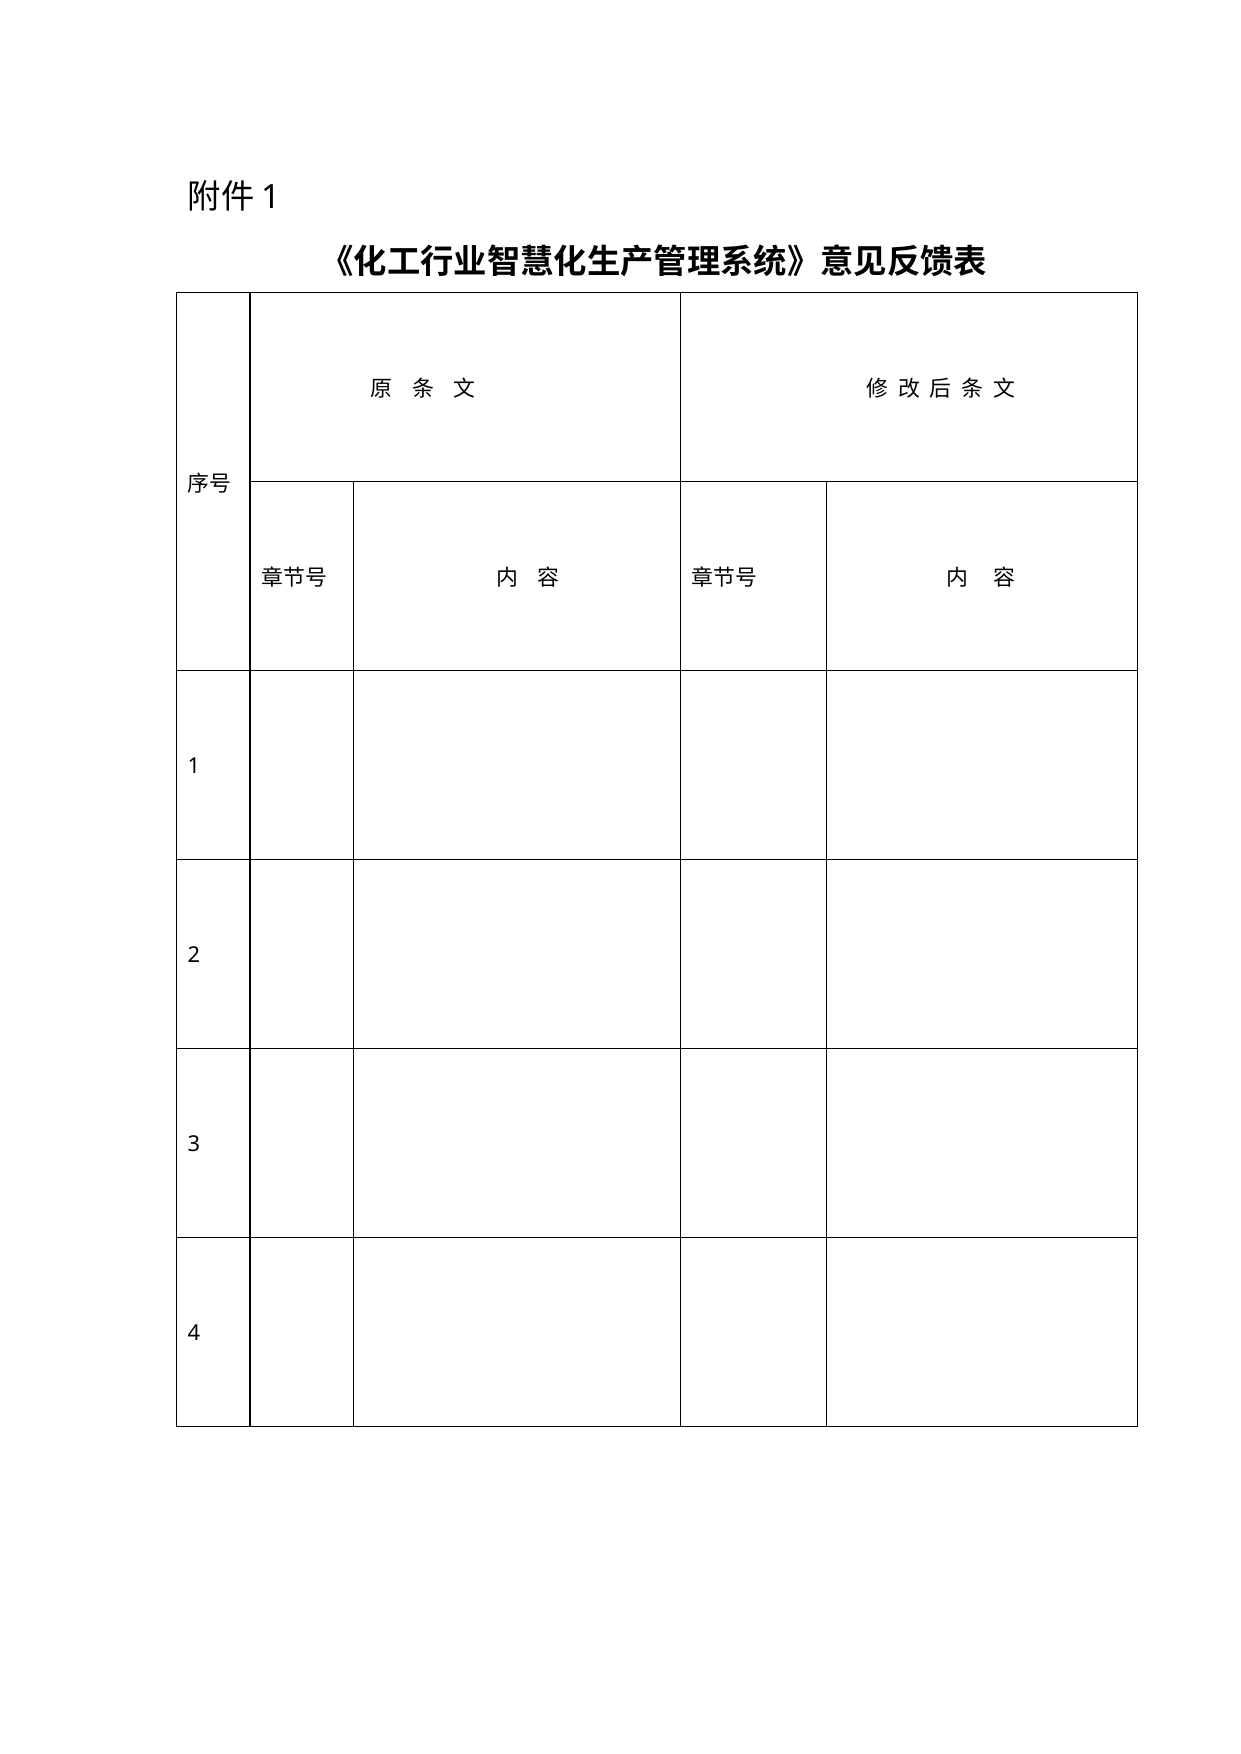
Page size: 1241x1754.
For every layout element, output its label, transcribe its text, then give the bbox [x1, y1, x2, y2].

table_header 序号 [177, 293, 249, 670]
table_cell [827, 671, 1137, 859]
table_cell 内 容 [827, 482, 1137, 670]
table_cell [681, 1049, 826, 1237]
table_cell [681, 860, 826, 1048]
table_cell 内 容 [354, 482, 680, 670]
table_cell [827, 860, 1137, 1048]
table_cell 2 [177, 860, 249, 1048]
table_cell 章节号 [681, 482, 826, 670]
table_cell [251, 1238, 353, 1426]
table_cell [251, 860, 353, 1048]
table_cell 1 [177, 671, 249, 859]
table_cell [251, 671, 353, 859]
table_cell [681, 671, 826, 859]
table_cell [681, 1238, 826, 1426]
table_cell 4 [177, 1238, 249, 1426]
table_cell [251, 1049, 353, 1237]
table_cell 3 [177, 1049, 249, 1237]
table_cell [354, 860, 680, 1048]
table_cell [354, 1049, 680, 1237]
table_cell [354, 671, 680, 859]
text 附件1 [187, 162, 1053, 227]
table_header 修 改 后 条 文 [681, 293, 1137, 481]
text 《化工行业智慧化生产管理系统》意见反馈表 [187, 227, 1053, 292]
table_header 原 条 文 [251, 293, 680, 481]
table_cell 章节号 [251, 482, 353, 670]
table_cell [354, 1238, 680, 1426]
table_cell [827, 1238, 1137, 1426]
table_cell [827, 1049, 1137, 1237]
